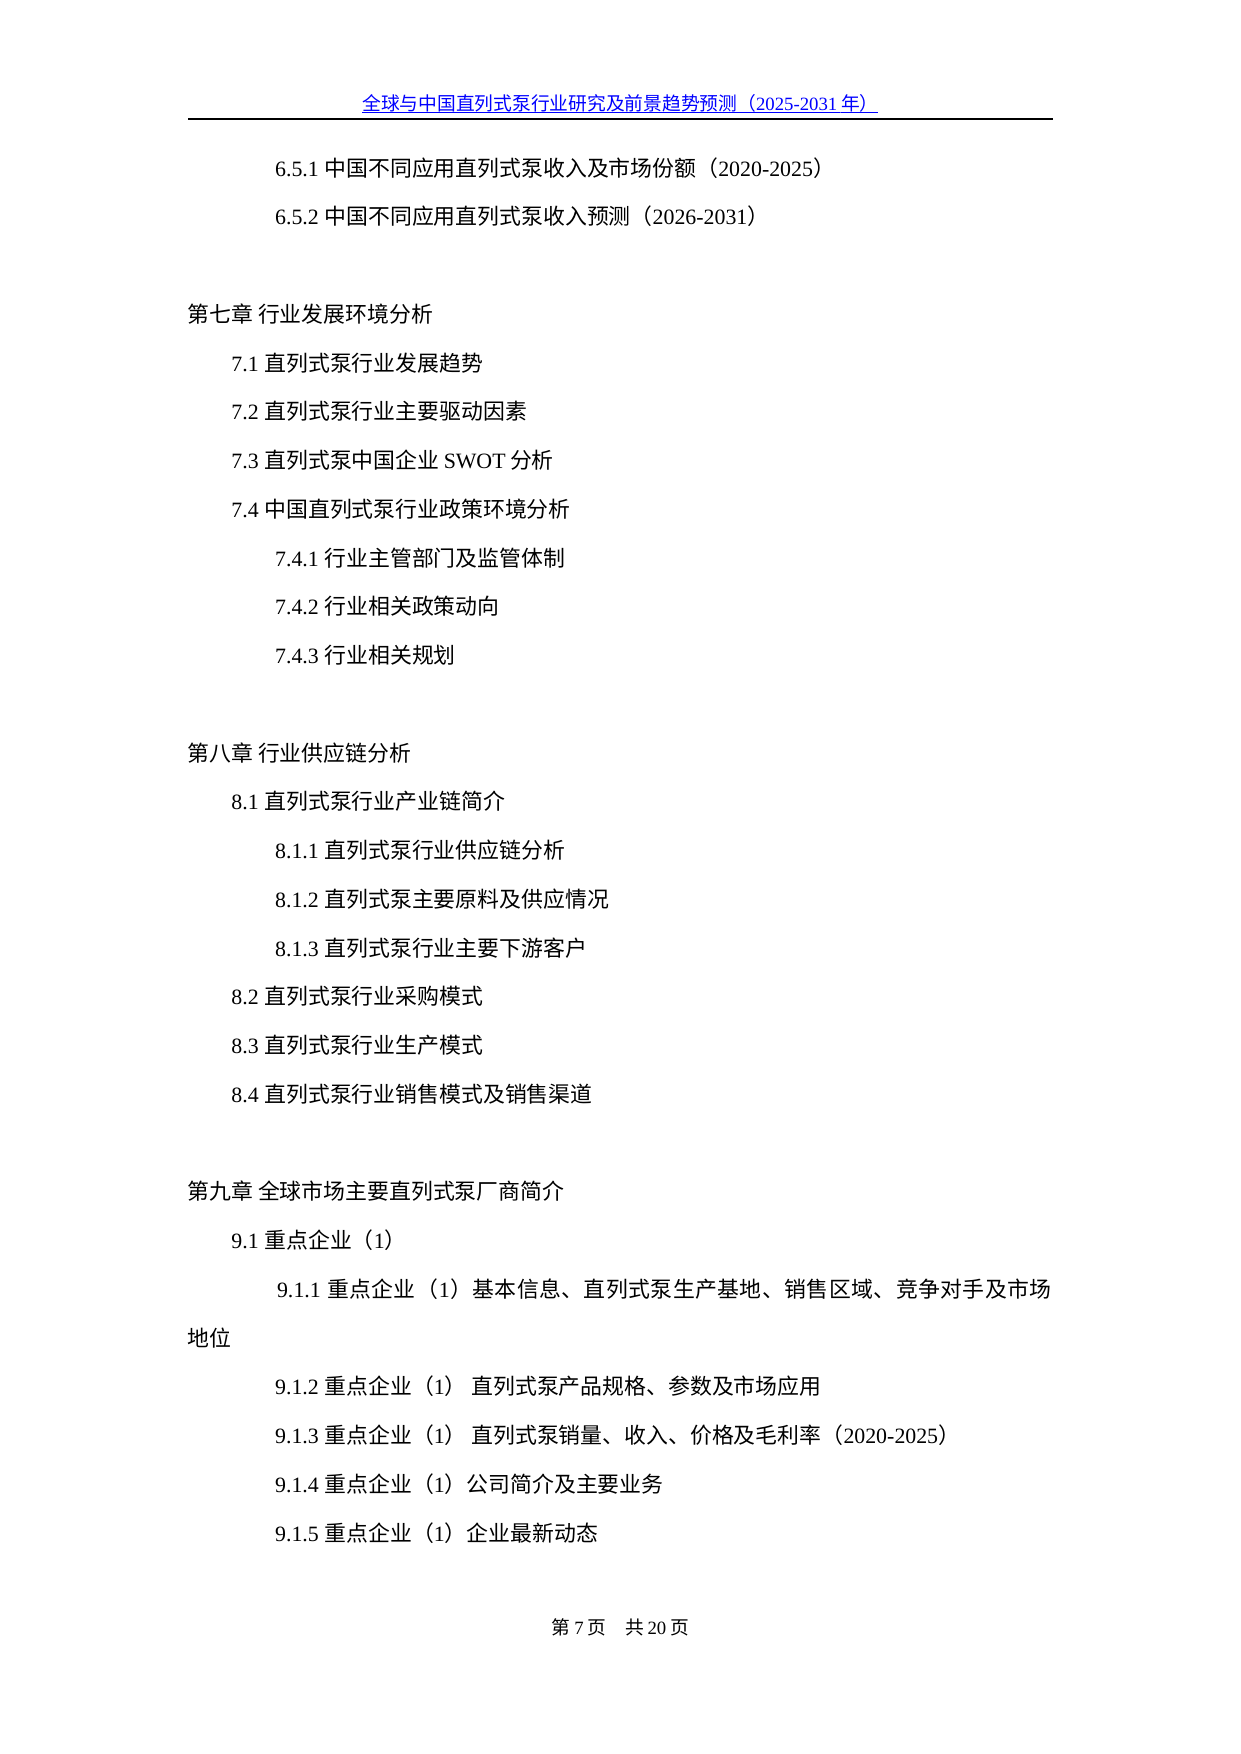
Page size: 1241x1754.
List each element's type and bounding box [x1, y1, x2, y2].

text [187, 150, 1053, 1548]
